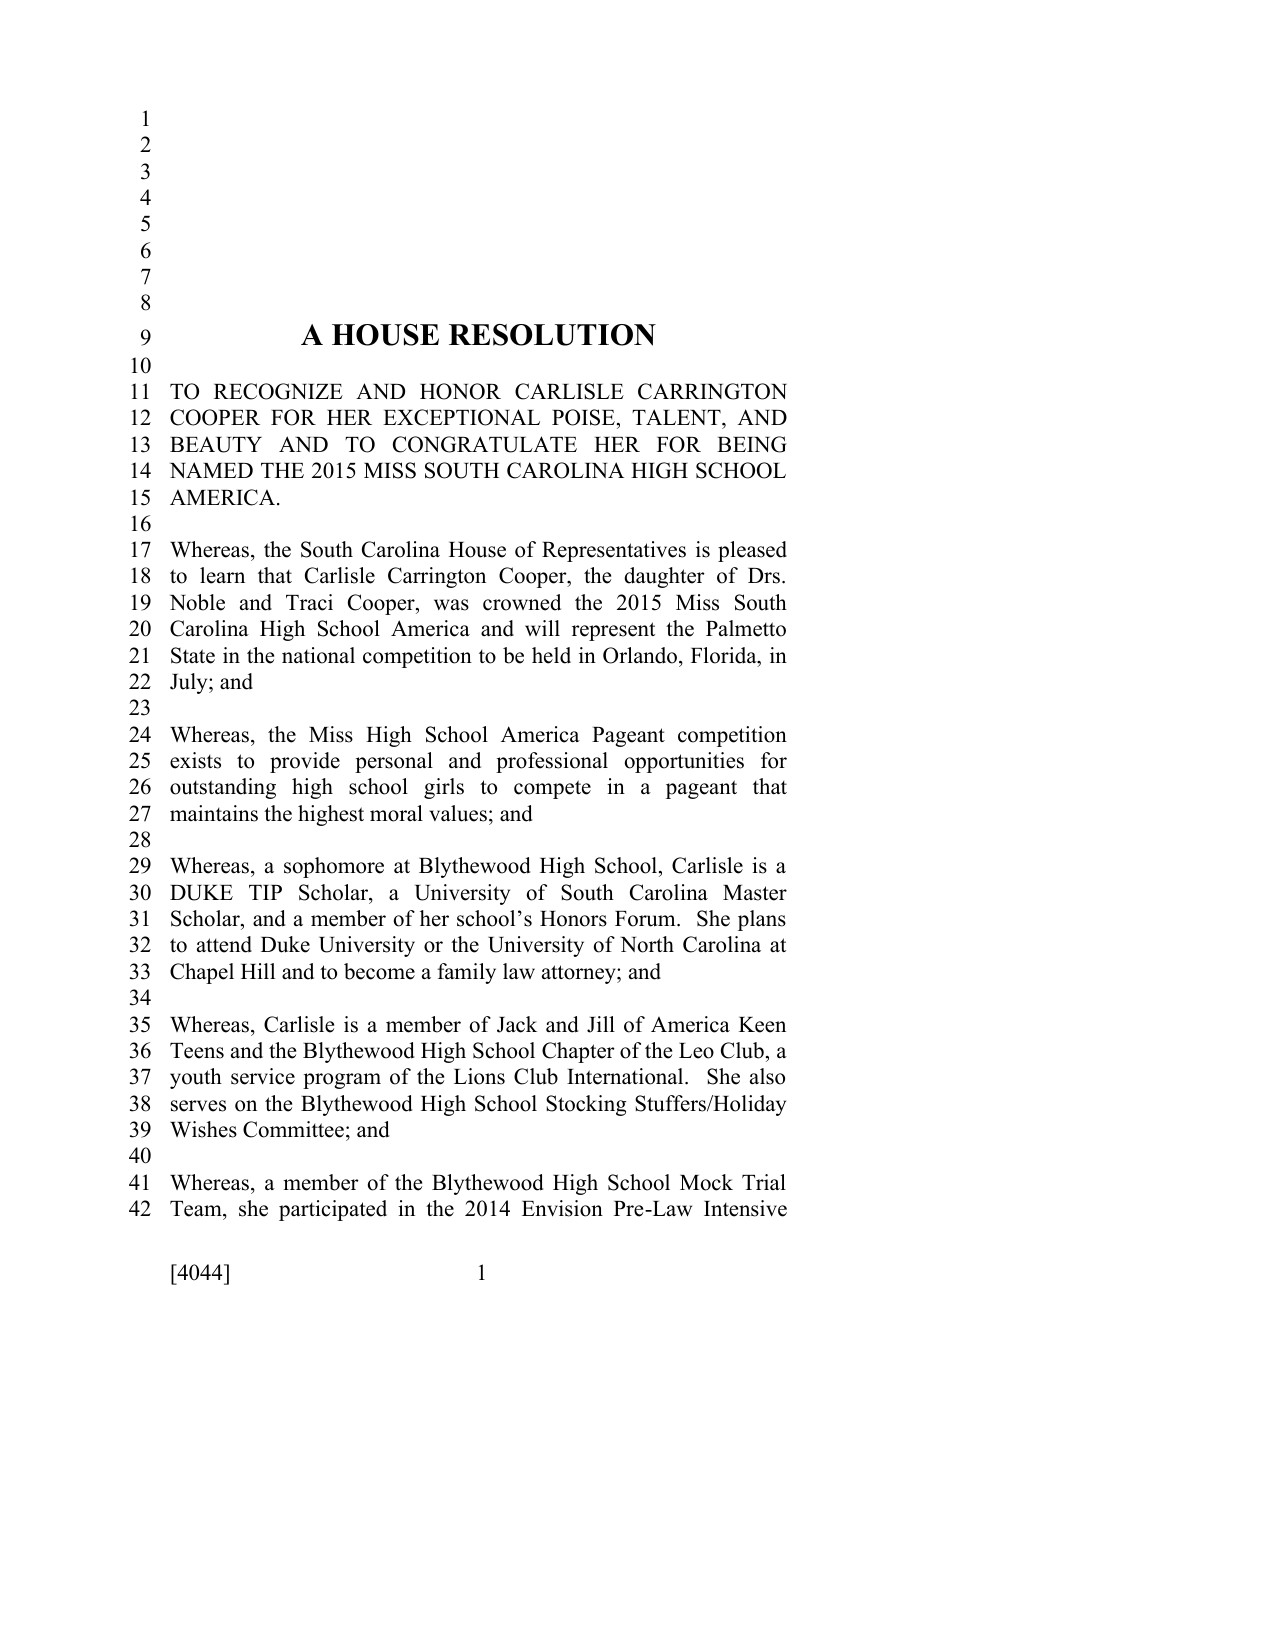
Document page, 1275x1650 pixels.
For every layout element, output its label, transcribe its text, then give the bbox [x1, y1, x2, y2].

text Whereas, the Miss High School America Pageant competition exists to provide personal and professional opportunities for outstanding high school girls to compete in a pageant that maintains the highest moral values; and [169, 721, 787, 826]
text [169, 1169, 787, 1221]
text Whereas, a sophomore at Blythewood High School, Carlisle is a DUKE TIP Scholar, a University of South Carolina Master Scholar, and a member of her school’s Honors Forum. She plans to attend Duke University or the University of North Carolina at Chapel Hill and to become a family law attorney; and [169, 852, 787, 984]
text Whereas, the South Carolina House of Representatives is pleased to learn that Carlisle Carrington Cooper, the daughter of Drs. Noble and Traci Cooper, was crowned the 2015 Miss South Carolina High School America and will represent the Palmetto State in the national competition to be held in Orlando, Florida, in July; and [169, 536, 787, 694]
text Whereas, Carlisle is a member of Jack and Jill of America Keen Teens and the Blythewood High School Chapter of the Leo Club, a youth service program of the Lions Club International. She also serves on the Blythewood High School Stocking Stuffers/Holiday Wishes Committee; and [169, 1011, 787, 1142]
text TO RECOGNIZE AND HONOR CARLISLE CARRINGTON COOPER FOR HER EXCEPTIONAL POISE, TALENT, AND BEAUTY AND TO CONGRATULATE HER FOR BEING NAMED THE 2015 MISS SOUTH CAROLINA HIGH SCHOOL AMERICA. [169, 378, 787, 510]
text A HOUSE RESOLUTION [169, 316, 787, 352]
